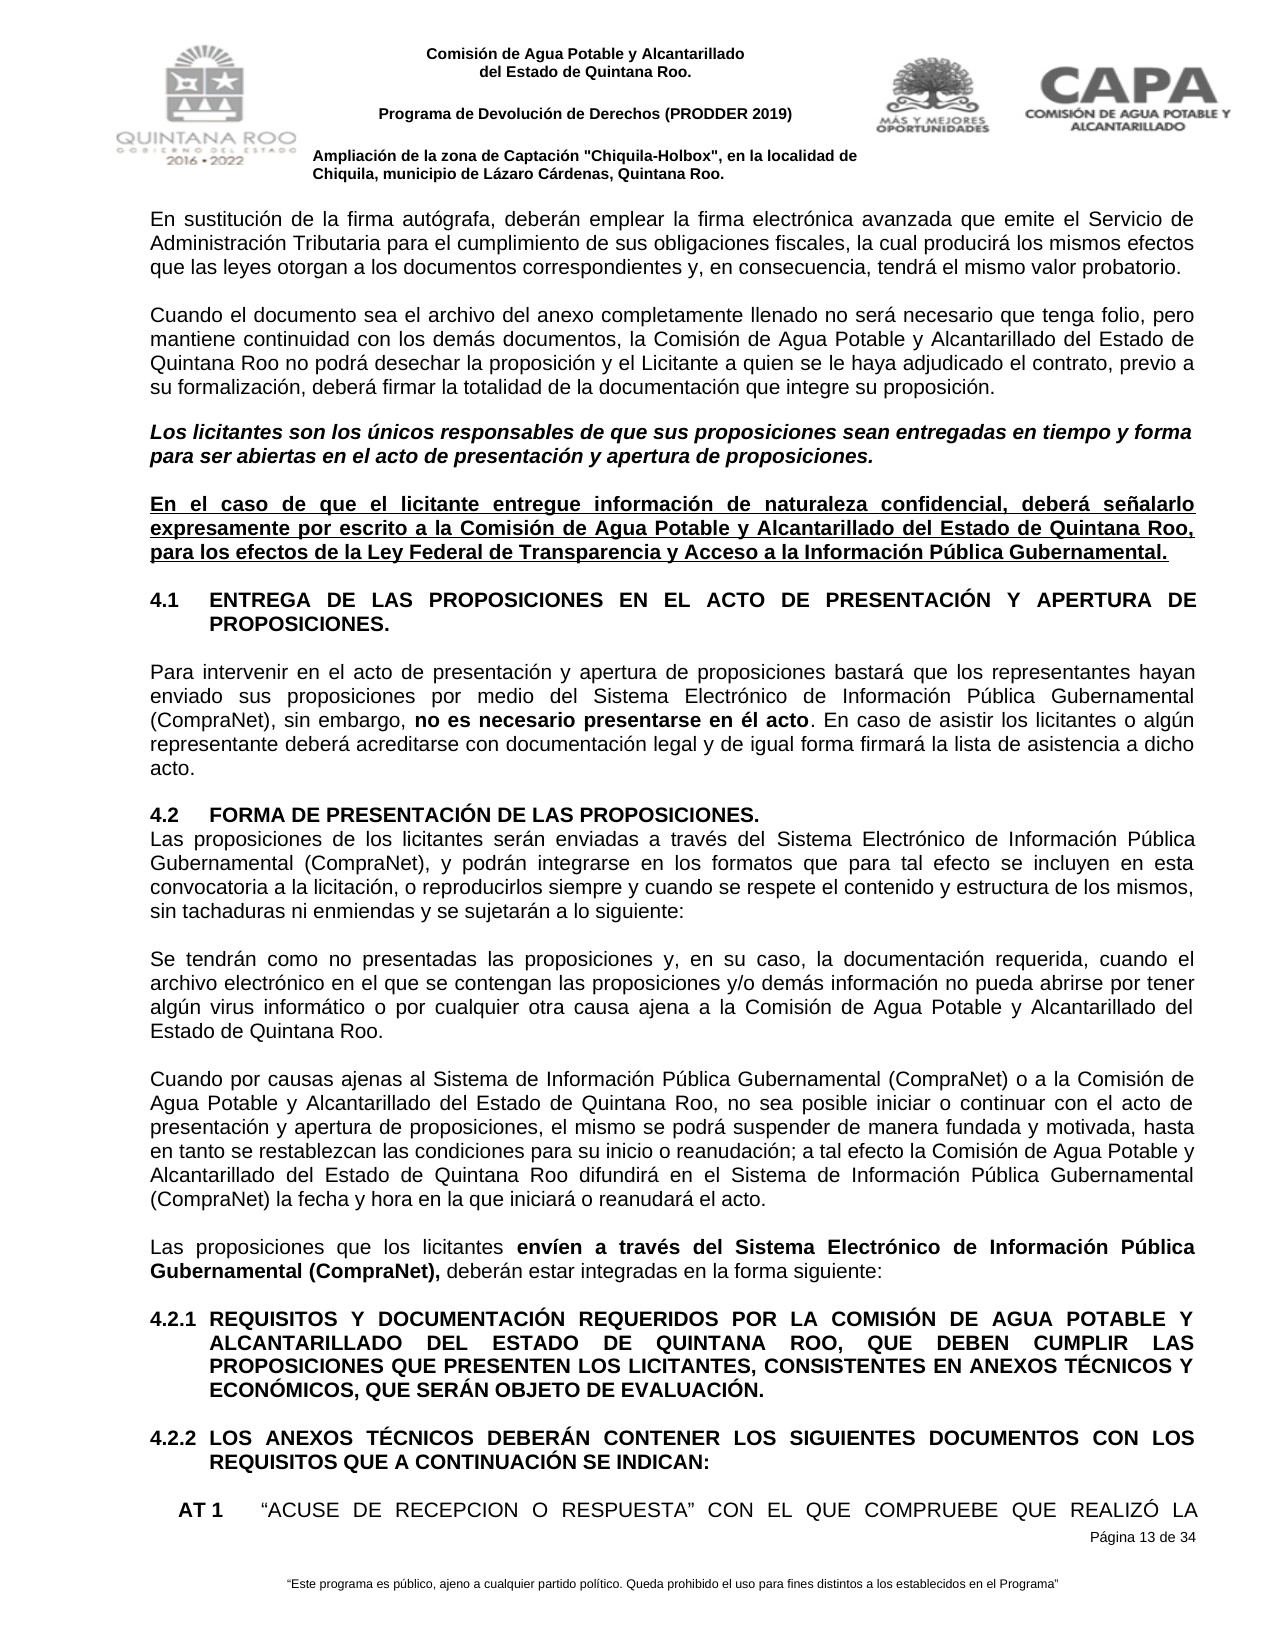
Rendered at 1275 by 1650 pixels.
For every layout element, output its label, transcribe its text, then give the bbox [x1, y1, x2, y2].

text Se tendrán como no presentadas las proposiciones y, en su caso, la documentación requerida, cuando el archivo electrónico en el que se contengan las proposiciones y/o demás información no pueda abrirse por tener algún virus informático o por cualquier otra causa ajena a la Comisión de Agua Potable y Alcantarillado del Estado de Quintana Roo. [150, 947, 1196, 1043]
text Cuando por causas ajenas al Sistema de Información Pública Gubernamental (CompraNet) o a la Comisión de Agua Potable y Alcantarillado del Estado de Quintana Roo, no sea posible iniciar o continuar con el acto de presentación y apertura de proposiciones, el mismo se podrá suspender de manera fundada y motivada, hasta en tanto se restablezcan las condiciones para su inicio o reanudación; a tal efecto la Comisión de Agua Potable y Alcantarillado del Estado de Quintana Roo difundirá en el Sistema de Información Pública Gubernamental (CompraNet) la fecha y hora en la que iniciará o reanudará el acto. [150, 1067, 1196, 1211]
text Las proposiciones que los licitantes envíen a través del Sistema Electrónico de Información Pública Gubernamental (CompraNet), deberán estar integradas en la forma siguiente: [150, 1234, 1196, 1282]
text En el caso de que el licitante entregue información de naturaleza confidencial, deberá señalarlo expresamente por escrito a la Comisión de Agua Potable y Alcantarillado del Estado de Quintana Roo, para los efectos de la Ley Federal de Transparencia y Acceso a la Información Pública Gubernamental. [150, 492, 1196, 513]
text Las proposiciones de los licitantes serán enviadas a través del Sistema Electrónico de Información Pública Gubernamental (CompraNet), y podrán integrarse en los formatos que para tal efecto se incluyen en esta convocatoria a la licitación, o reproducirlos siempre y cuando se respete el contenido y estructura de los mismos, sin tachaduras ni enmiendas y se sujetarán a lo siguiente: [150, 827, 1196, 923]
text En el caso de que el licitante entregue información de naturaleza confidencial, deberá señalarlo expresamente por escrito a la Comisión de Agua Potable y Alcantarillado del Estado de Quintana Roo, para los efectos de la Ley Federal de Transparencia y Acceso a la Información Pública Gubernamental. [150, 514, 1196, 564]
text Cuando el documento sea el archivo del anexo completamente llenado no será necesario que tenga folio, pero mantiene continuidad con los demás documentos, la Comisión de Agua Potable y Alcantarillado del Estado de Quintana Roo no podrá desechar la proposición y el Licitante a quien se le haya adjudicado el contrato, previo a su formalización, deberá firmar la totalidad de la documentación que integre su proposición. [150, 303, 1196, 398]
picture [110, 13, 1235, 186]
text 4.2 FORMA DE PRESENTACIÓN DE LAS PROPOSICIONES. [150, 803, 1196, 827]
text 4.2.2 LOS ANEXOS TÉCNICOS DEBERÁN CONTENER LOS SIGUIENTES DOCUMENTOS CON LOS REQUISITOS QUE A CONTINUACIÓN SE INDICAN: [150, 1426, 1196, 1474]
text Los licitantes son los únicos responsables de que sus proposiciones sean entregadas en tiempo y forma para ser abiertas en el acto de presentación y apertura de proposiciones. [150, 420, 1196, 468]
table_header AT 1 [150, 1498, 251, 1528]
text En sustitución de la firma autógrafa, deberán emplear la firma electrónica avanzada que emite el Servicio de Administración Tributaria para el cumplimiento de sus obligaciones fiscales, la cual producirá los mismos efectos que las leyes otorgan a los documentos correspondientes y, en consecuencia, tendrá el mismo valor probatorio. [150, 207, 1196, 279]
text 4.2.1 REQUISITOS Y DOCUMENTACIÓN REQUERIDOS POR LA COMISIÓN DE AGUA POTABLE Y ALCANTARILLADO DEL ESTADO DE QUINTANA ROO, QUE DEBEN CUMPLIR LAS PROPOSICIONES QUE PRESENTEN LOS LICITANTES, CONSISTENTES EN ANEXOS TÉCNICOS Y ECONÓMICOS, QUE SERÁN OBJETO DE EVALUACIÓN. [150, 1306, 1194, 1402]
text 4.1 ENTREGA DE LAS PROPOSICIONES EN EL ACTO DE PRESENTACIÓN Y APERTURA DE PROPOSICIONES. [150, 588, 1198, 636]
text Para intervenir en el acto de presentación y apertura de proposiciones bastará que los representantes hayan enviado sus proposiciones por medio del Sistema Electrónico de Información Pública Gubernamental (CompraNet), sin embargo, no es necesario presentarse en él acto. En caso de asistir los licitantes o algún representante deberá acreditarse con documentación legal y de igual forma firmará la lista de asistencia a dicho acto. [150, 659, 1196, 779]
